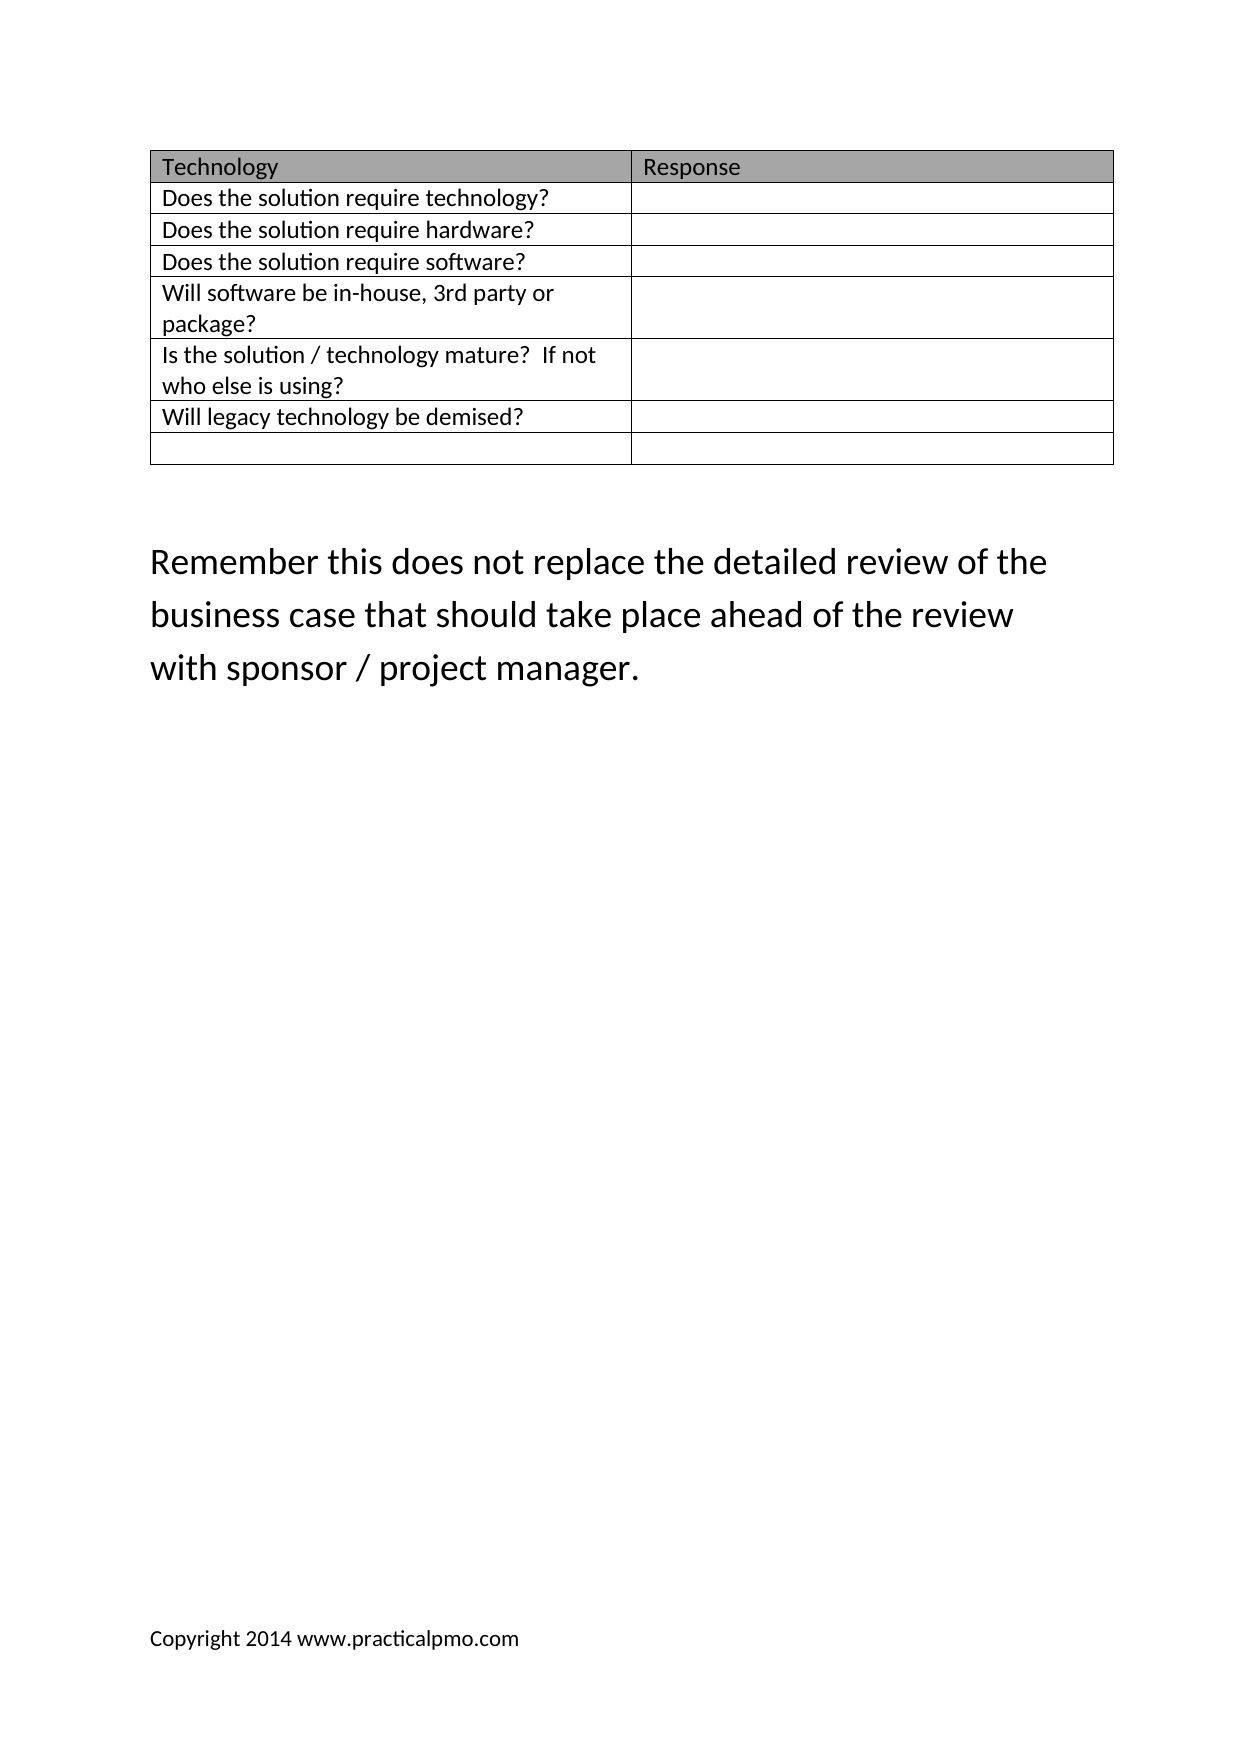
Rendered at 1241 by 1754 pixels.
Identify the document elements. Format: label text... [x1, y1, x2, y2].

table_cell Technology [151, 151, 631, 182]
table_cell Is the solution / technology mature? If not who else is using? [151, 339, 631, 400]
table_cell Does the solution require technology? [151, 183, 631, 213]
table_cell [632, 246, 1113, 276]
table_cell Will software be in-house, 3rd party or package? [151, 277, 631, 338]
table_cell [151, 433, 631, 463]
table_cell [632, 214, 1113, 245]
text Remember this does not replace the detailed review of the business case that should take place ahead of the review with sponsor / project manager. [150, 538, 1090, 689]
table_cell [632, 339, 1113, 400]
table_cell Does the solution require software? [151, 246, 631, 276]
table_cell [632, 277, 1113, 338]
table_cell [632, 433, 1113, 463]
table_cell [632, 401, 1113, 432]
table_cell Will legacy technology be demised? [151, 401, 631, 432]
table_cell [632, 183, 1113, 213]
table_cell Does the solution require hardware? [151, 214, 631, 245]
table_cell Response [632, 151, 1113, 182]
